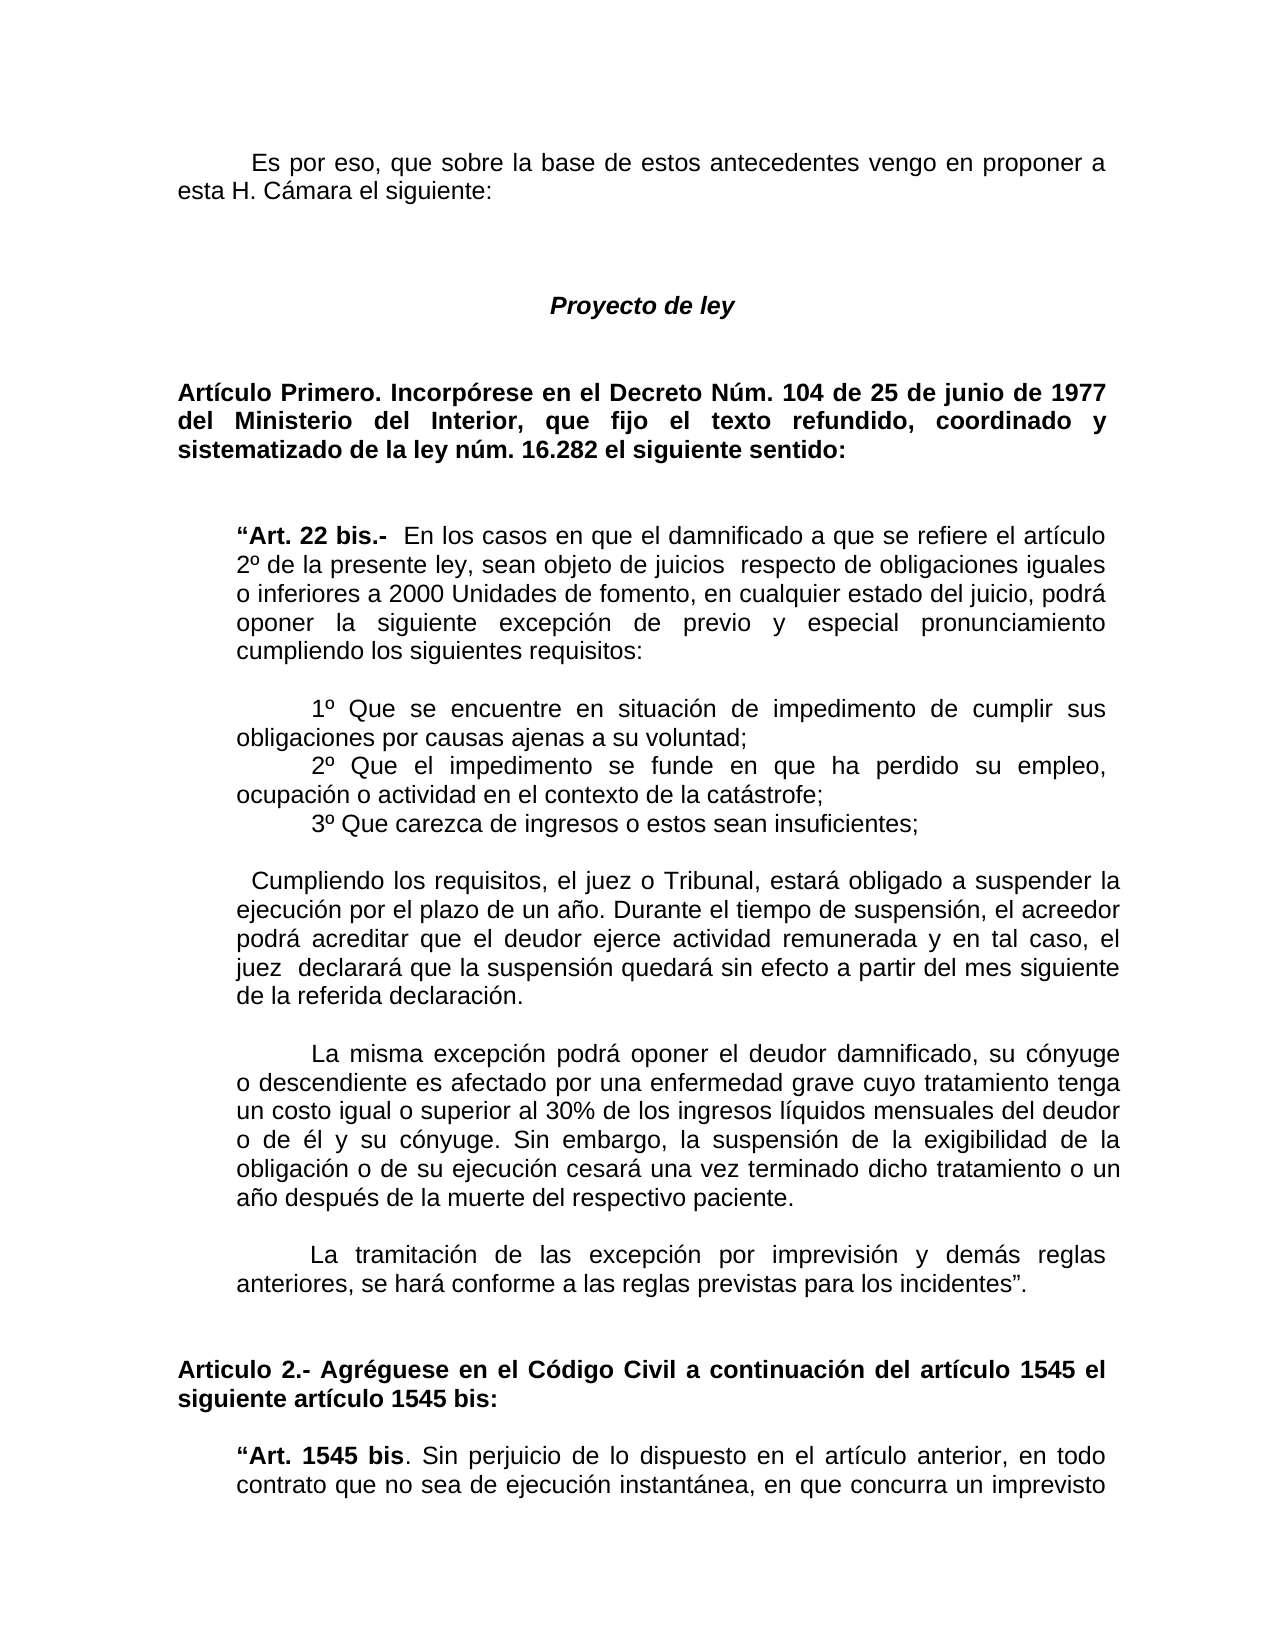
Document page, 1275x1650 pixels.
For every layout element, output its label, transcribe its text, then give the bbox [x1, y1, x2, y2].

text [236, 1441, 1107, 1499]
text La tramitación de las excepción por imprevisión y demás reglas anteriores, se hará conforme a las reglas previstas para los incidentes”. [236, 1240, 1107, 1298]
text Proyecto de ley [177, 291, 1107, 320]
text Articulo 2.- Agréguese en el Código Civil a continuación del artículo 1545 el siguiente artículo 1545 bis: [177, 1355, 1107, 1413]
text Cumpliendo los requisitos, el juez o Tribunal, estará obligado a suspender la ejecución por el plazo de un año. Durante el tiempo de suspensión, el acreedor podrá acreditar que el deudor ejerce actividad remunerada y en tal caso, el juez declarará que la suspensión quedará sin efecto a partir del mes siguiente de la referida declaración. [236, 866, 1122, 1010]
text La misma excepción podrá oponer el deudor damnificado, su cónyuge o descendiente es afectado por una enfermedad grave cuyo tratamiento tenga un costo igual o superior al 30% de los ingresos líquidos mensuales del deudor o de él y su cónyuge. Sin embargo, la suspensión de la exigibilidad de la obligación o de su ejecución cesará una vez terminado dicho tratamiento o un año después de la muerte del respectivo paciente. [236, 1039, 1122, 1211]
text 1º Que se encuentre en situación de impedimento de cumplir sus obligaciones por causas ajenas a su voluntad; [236, 694, 1107, 751]
text 2º Que el impedimento se funde en que ha perdido su empleo, ocupación o actividad en el contexto de la catástrofe; [236, 751, 1107, 809]
text Artículo Primero. Incorpórese en el Decreto Núm. 104 de 25 de junio de 1977 del Ministerio del Interior, que fijo el texto refundido, coordinado y sistematizado de la ley núm. 16.282 el siguiente sentido: [177, 378, 1107, 464]
text “Art. 22 bis.- En los casos en que el damnificado a que se refiere el artículo 2º de la presente ley, sean objeto de juicios respecto de obligaciones iguales o inferiores a 2000 Unidades de fomento, en cualquier estado del juicio, podrá oponer la siguiente excepción de previo y especial pronunciamiento cumpliendo los siguientes requisitos: [236, 521, 1107, 665]
text Es por eso, que sobre la base de estos antecedentes vengo en proponer a esta H. Cámara el siguiente: [177, 148, 1107, 205]
text 3º Que carezca de ingresos o estos sean insuficientes; [236, 809, 1107, 838]
